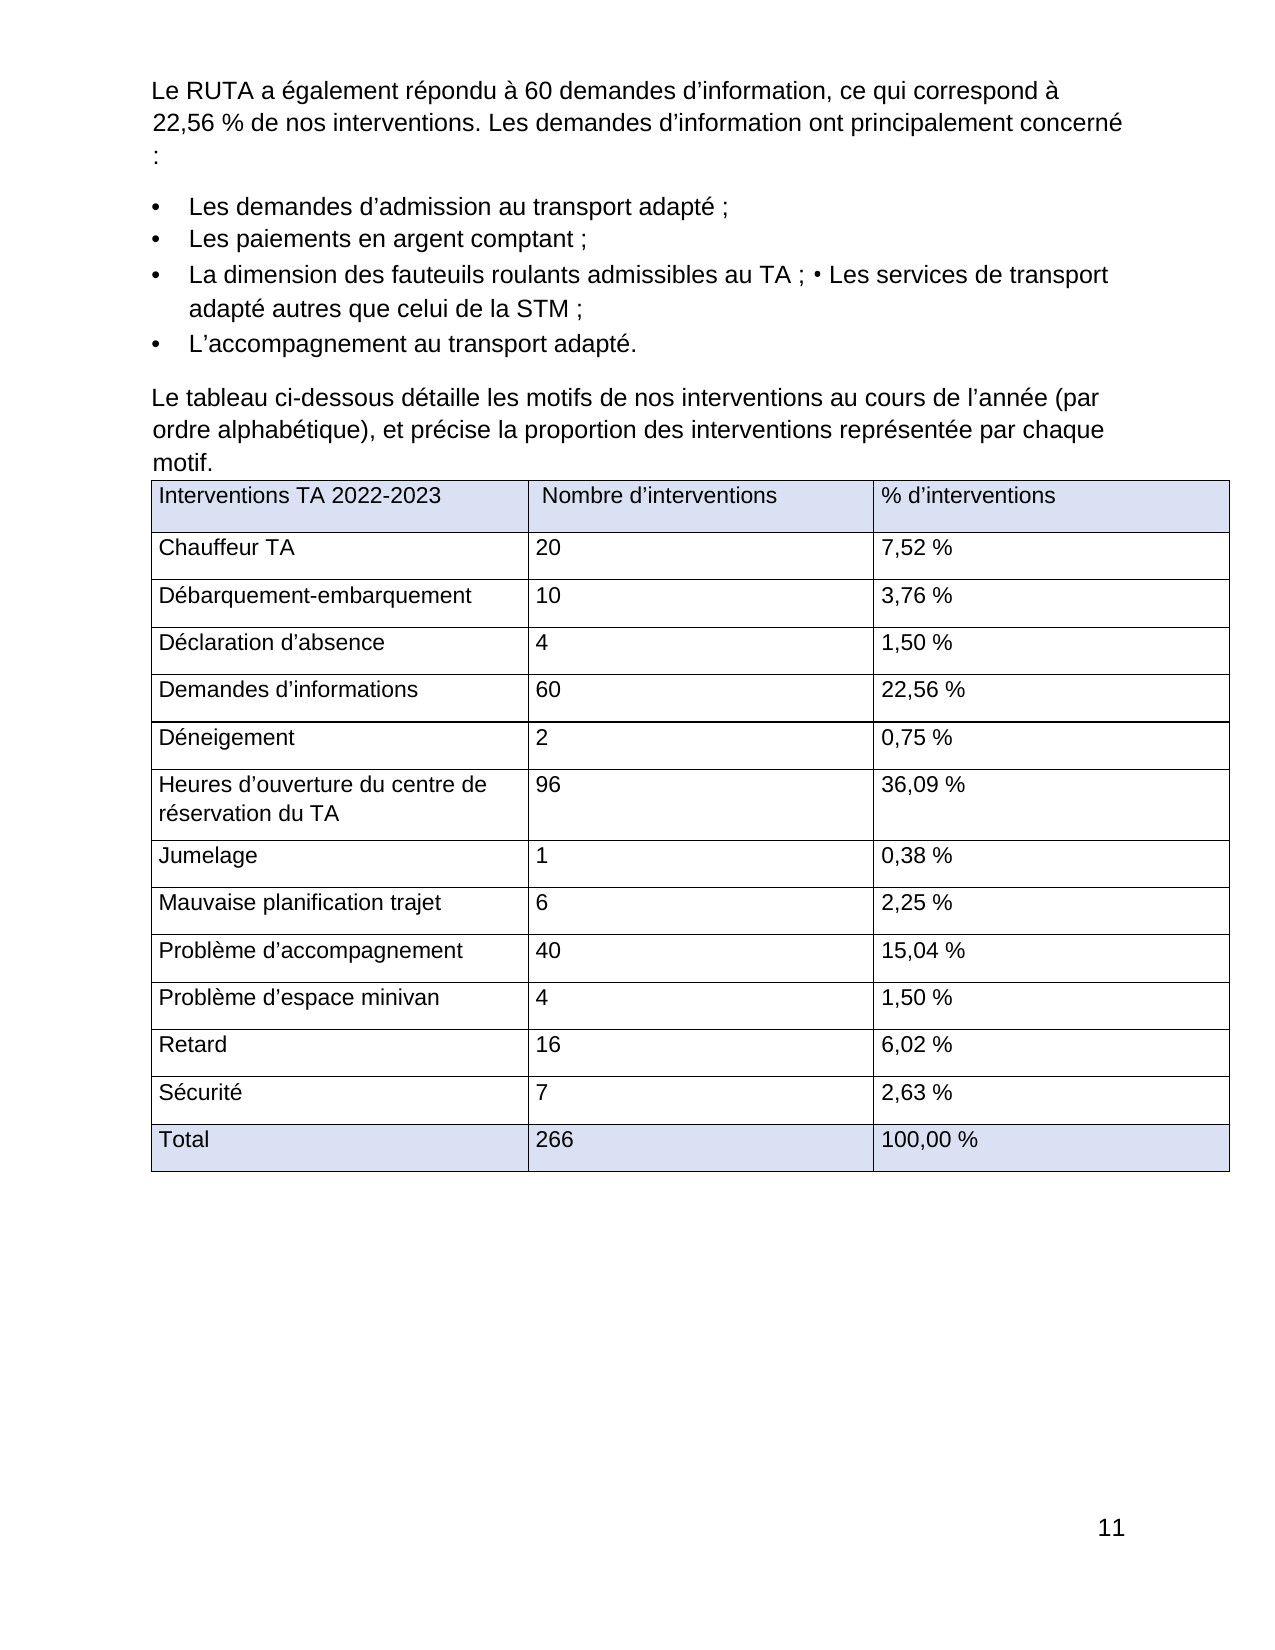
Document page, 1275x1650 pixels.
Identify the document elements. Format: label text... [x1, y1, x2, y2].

table_header % d’interventions [874, 481, 1229, 532]
table_cell 100,00 % [874, 1125, 1229, 1171]
table_cell 2,63 % [874, 1077, 1229, 1123]
table_cell 60 [529, 675, 873, 721]
list La dimension des fauteuils roulants admissibles au TA ; • Les services de transport adapté autres que celui de la STM ; [151, 257, 1125, 323]
table_cell Chauffeur TA [152, 533, 528, 579]
table_cell Problème d’accompagnement [152, 935, 528, 982]
table_cell Demandes d’informations [152, 675, 528, 721]
table_cell 40 [529, 935, 873, 982]
table_cell 1 [529, 841, 873, 887]
table_cell 6 [529, 888, 873, 934]
table_cell 3,76 % [874, 580, 1229, 627]
list L’accompagnement au transport adapté. [151, 329, 1125, 358]
table_cell Débarquement-embarquement [152, 580, 528, 627]
table_header Nombre d’interventions [529, 481, 873, 532]
table_cell 0,38 % [874, 841, 1229, 887]
table_cell Déneigement [152, 723, 528, 769]
table_cell Heures d’ouverture du centre de réservation du TA [152, 770, 528, 839]
list Les paiements en argent comptant ; [151, 224, 1125, 253]
table_cell 16 [529, 1030, 873, 1076]
table_cell Problème d’espace minivan [152, 983, 528, 1029]
table_cell Jumelage [152, 841, 528, 887]
table_header Interventions TA 2022-2023 [152, 481, 528, 532]
table_cell Total [152, 1125, 528, 1171]
table_cell 2,25 % [874, 888, 1229, 934]
table_cell Déclaration d’absence [152, 628, 528, 674]
table_cell 266 [529, 1125, 873, 1171]
table_cell 36,09 % [874, 770, 1229, 839]
table_cell 22,56 % [874, 675, 1229, 721]
text Le tableau ci-dessous détaille les motifs de nos interventions au cours de l’année (par ordre alphabétique), et précise la proportion des interventions représentée par chaque motif. [151, 383, 1125, 476]
table_cell 20 [529, 533, 873, 579]
table_cell Retard [152, 1030, 528, 1076]
table_cell 4 [529, 983, 873, 1029]
text Le RUTA a également répondu à 60 demandes d’information, ce qui correspond à 22,56 % de nos interventions. Les demandes d’information ont principalement concerné : [151, 76, 1125, 169]
table_cell 6,02 % [874, 1030, 1229, 1076]
table_cell 2 [529, 723, 873, 769]
list Les demandes d’admission au transport adapté ; [151, 192, 1125, 221]
table_cell 15,04 % [874, 935, 1229, 982]
table_cell 7 [529, 1077, 873, 1123]
table_cell 96 [529, 770, 873, 839]
table_cell 0,75 % [874, 723, 1229, 769]
table_cell 4 [529, 628, 873, 674]
table_cell 1,50 % [874, 983, 1229, 1029]
table_cell 1,50 % [874, 628, 1229, 674]
table_cell Mauvaise planification trajet [152, 888, 528, 934]
table_cell 10 [529, 580, 873, 627]
table_cell 7,52 % [874, 533, 1229, 579]
table_cell Sécurité [152, 1077, 528, 1123]
